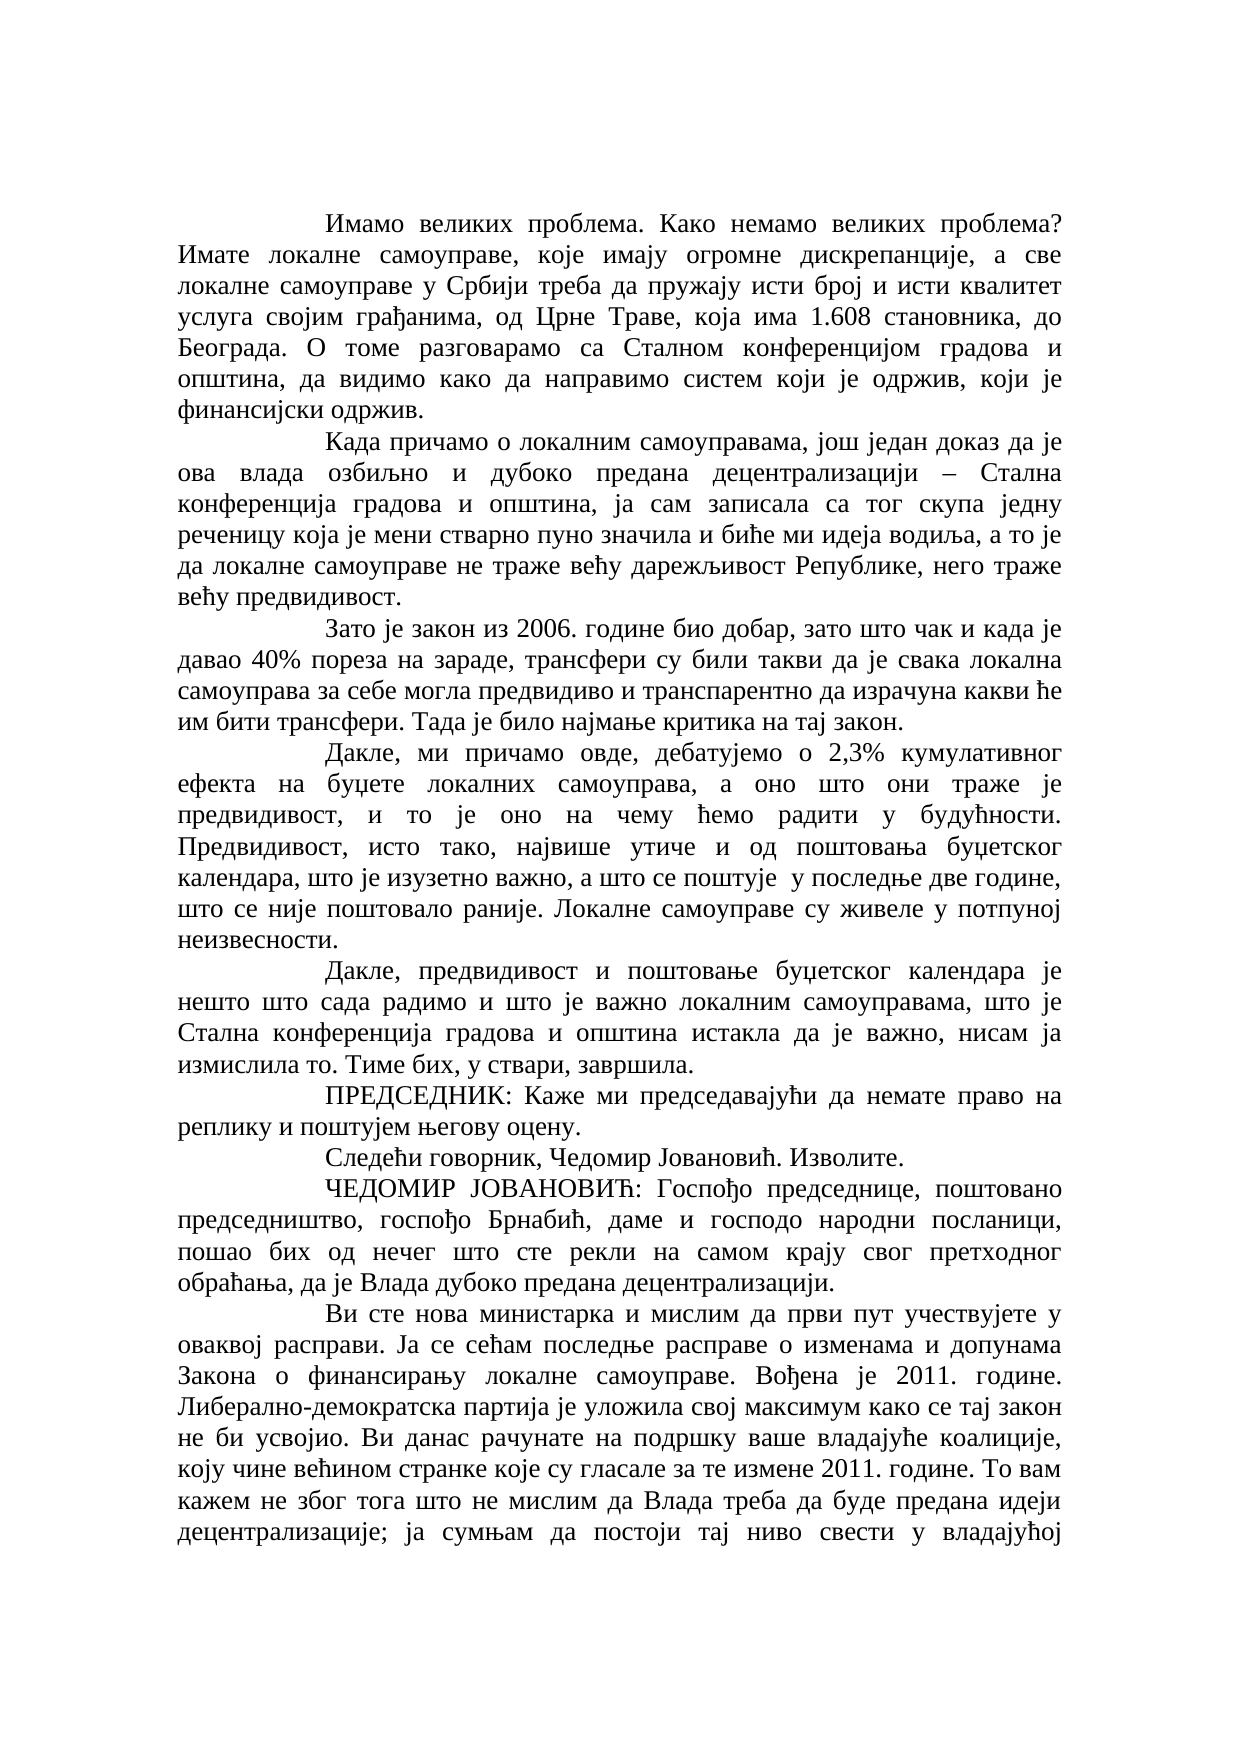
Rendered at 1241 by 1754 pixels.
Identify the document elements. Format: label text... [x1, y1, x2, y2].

text Имамо великих проблема. Како немамо великих проблема? Имате локалне самоуправе, које имају огромне дискрепанције, а све локалне самоуправе у Србији треба да пружају исти број и исти квалитет услуга својим грађанима, од Црне Траве, која има 1.608 становника, до Београда. О томе разговарамо са Сталном конференцијом градова и општина, да видимо како да направимо систем који је одржив, који је финансијски одржив. [177, 207, 1063, 425]
text Дакле, ми причамо овде, дебатујемо о 2,3% кумулативног ефекта на буџете локалних самоуправа, а оно што они траже је предвидивост, и то је оно на чему ћемо радити у будућности. Предвидивост, исто тако, највише утиче и од поштовања буџетског календара, што је изузетно важно, а што се поштује у последње две године, што се није поштовало раније. Локалне самоуправе су живеле у потпуној неизвесности. [177, 736, 1063, 954]
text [177, 1297, 1063, 1546]
text Зато је закон из 2006. године био добар, зато што чак и када је давао 40% пореза на зараде, трансфери су били такви да је свака локална самоуправа за себе могла предвидиво и транспарентно да израчуна какви ће им бити трансфери. Тада је било најмање критика на тај закон. [177, 612, 1063, 736]
text Дакле, предвидивост и поштовање буџетског календара је нешто што сада радимо и што је важно локалним самоуправама, што је Стална конференција градова и општина истакла да је важно, нисам ја измислила то. Тиме бих, у ствари, завршила. [177, 954, 1063, 1079]
text ПРЕДСЕДНИК: Каже ми председавајући да немате право на реплику и поштујем његову оцену. [177, 1079, 1063, 1141]
text ЧЕДОМИР ЈОВАНОВИЋ: Госпођо председнице, поштовано председништво, госпођо Брнабић, даме и господо народни посланици, пошао бих од нечег што сте рекли на самом крају свог претходног обраћања, да је Влада дубоко предана децентрализацији. [177, 1172, 1063, 1297]
text Следећи говорник, Чедомир Јовановић. Изволите. [177, 1141, 1063, 1172]
text Када причамо о локалним самоуправама, још један доказ да је ова влада озбиљно и дубоко предана децентрализацији – Стална конференција градова и општина, ја сам записала са тог скупа једну реченицу која је мени стварно пуно значила и биће ми идеја водиља, а то је да локалне самоуправе не траже већу дарежљивост Републике, него траже већу предвидивост. [177, 425, 1063, 612]
